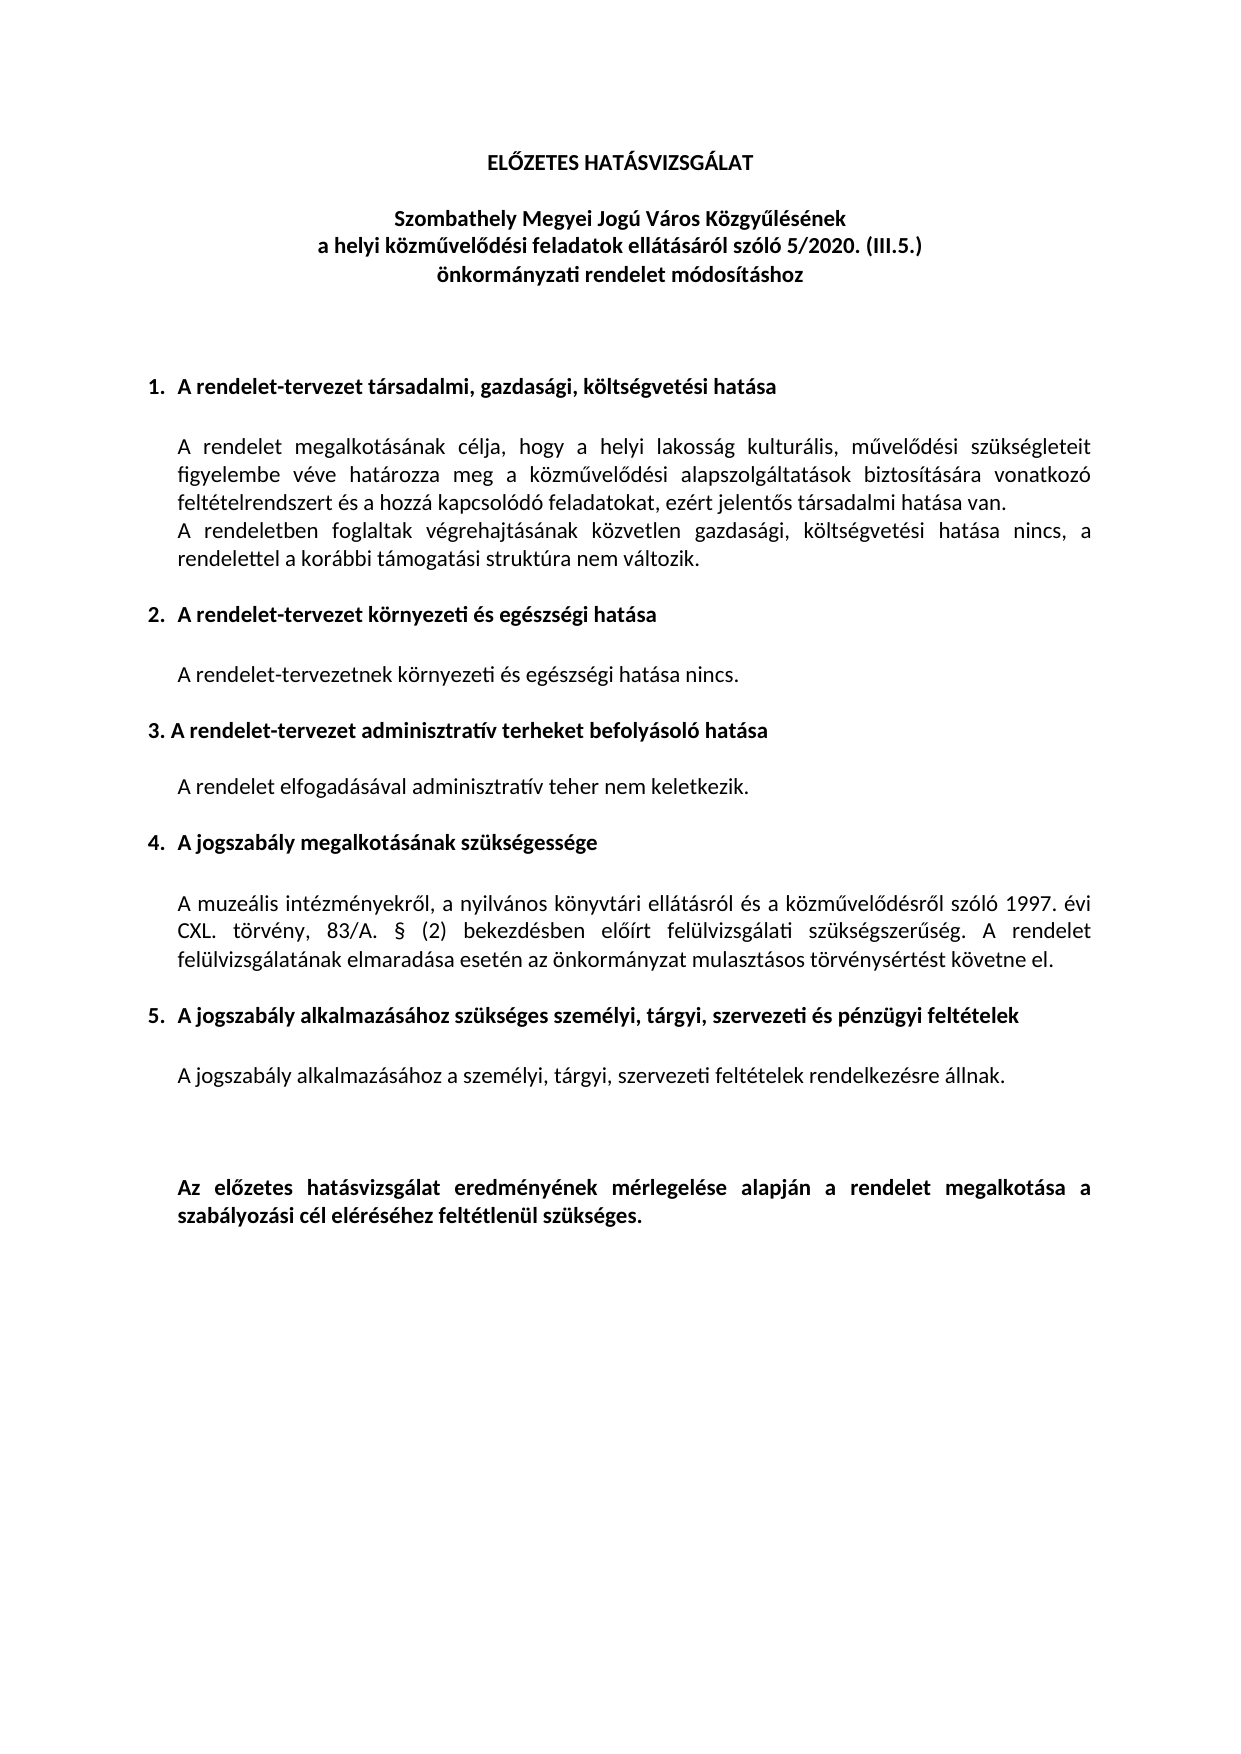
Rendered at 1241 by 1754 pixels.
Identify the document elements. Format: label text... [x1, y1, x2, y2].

text A rendelet-tervezetnek környezeti és egészségi hatása nincs. [177, 660, 1093, 688]
text ELŐZETES HATÁSVIZSGÁLAT [148, 148, 1093, 176]
text Az előzetes hatásvizsgálat eredményének mérlegelése alapján a rendelet megalkotása a szabályozási cél eléréséhez feltétlenül szükséges. [177, 1173, 1093, 1229]
list A rendelet-tervezet társadalmi, gazdasági, költségvetési hatása [148, 372, 1093, 400]
text A rendelet megalkotásának célja, hogy a helyi lakosság kulturális, művelődési szükségleteit figyelembe véve határozza meg a közművelődési alapszolgáltatások biztosítására vonatkozó feltételrendszert és a hozzá kapcsolódó feladatokat, ezért jelentős társadalmi hatása van. [177, 432, 1093, 516]
list A jogszabály alkalmazásához szükséges személyi, tárgyi, szervezeti és pénzügyi feltételek [148, 1001, 1093, 1029]
text a helyi közművelődési feladatok ellátásáról szóló 5/2020. (III.5.) [148, 232, 1093, 260]
text Szombathely Megyei Jogú Város Közgyűlésének [148, 204, 1093, 232]
text 3. A rendelet-tervezet adminisztratív terheket befolyásoló hatása [148, 716, 1093, 744]
list A jogszabály megalkotásának szükségessége [148, 828, 1093, 856]
text A rendelet elfogadásával adminisztratív teher nem keletkezik. [177, 772, 1093, 800]
text önkormányzati rendelet módosításhoz [148, 260, 1093, 288]
text A jogszabály alkalmazásához a személyi, tárgyi, szervezeti feltételek rendelkezésre állnak. [177, 1061, 1093, 1089]
list A rendelet-tervezet környezeti és egészségi hatása [148, 600, 1093, 628]
text A rendeletben foglaltak végrehajtásának közvetlen gazdasági, költségvetési hatása nincs, a rendelettel a korábbi támogatási struktúra nem változik. [177, 516, 1093, 572]
text A muzeális intézményekről, a nyilvános könyvtári ellátásról és a közművelődésről szóló 1997. évi CXL. törvény, 83/A. § (2) bekezdésben előírt felülvizsgálati szükségszerűség. A rendelet felülvizsgálatának elmaradása esetén az önkormányzat mulasztásos törvénysértést követne el. [177, 889, 1093, 973]
